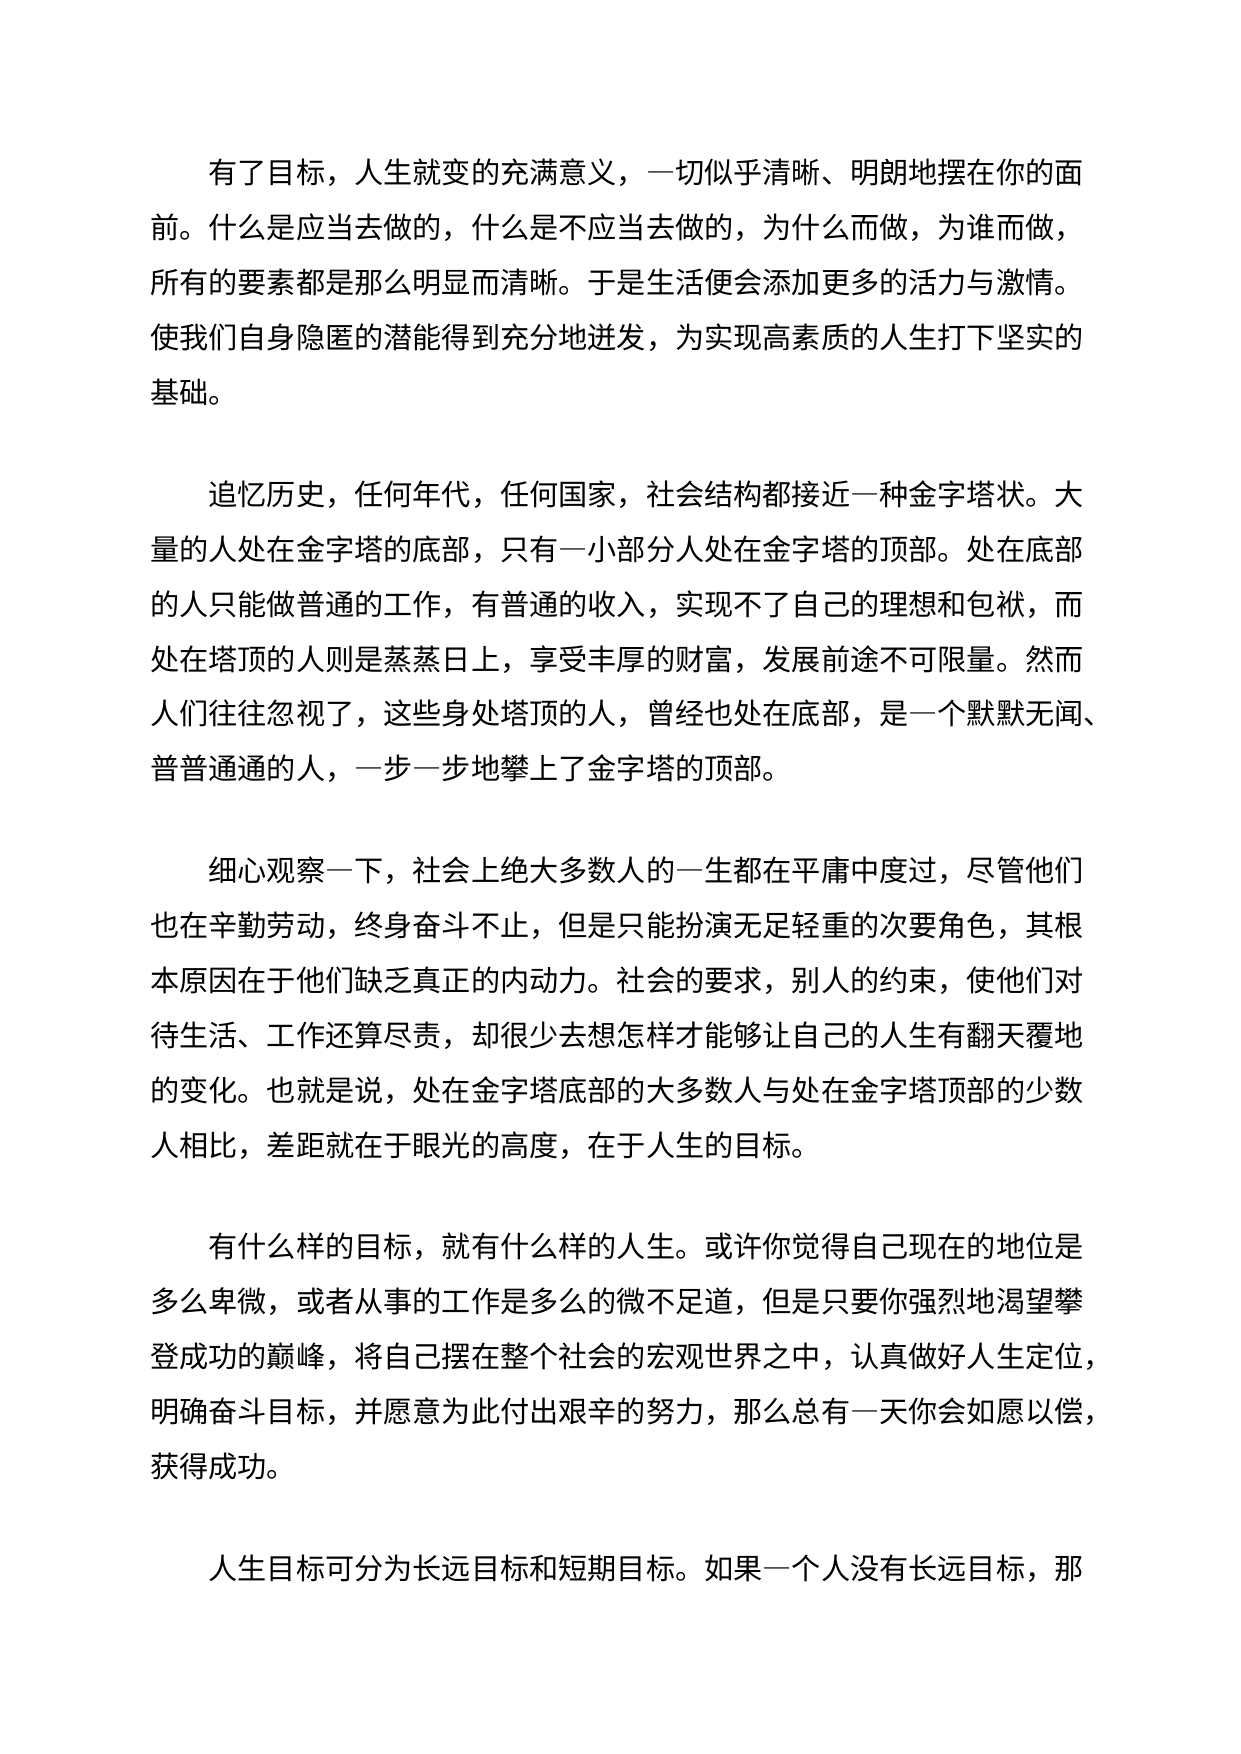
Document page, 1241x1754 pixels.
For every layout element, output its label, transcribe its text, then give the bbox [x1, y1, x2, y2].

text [150, 1545, 1090, 1587]
text 有了目标，人生就变的充满意义，—切似乎清晰、明朗地摆在你的面前。什么是应当去做的，什么是不应当去做的，为什么而做，为谁而做，所有的要素都是那么明显而清晰。于是生活便会添加更多的活力与激情。使我们自身隐匿的潜能得到充分地迸发，为实现高素质的人生打下坚实的基础。 [150, 150, 1090, 412]
text 有什么样的目标，就有什么样的人生。或许你觉得自己现在的地位是多么卑微，或者从事的工作是多么的微不足道，但是只要你强烈地渴望攀登成功的巅峰，将自己摆在整个社会的宏观世界之中，认真做好人生定位，明确奋斗目标，并愿意为此付出艰辛的努力，那么总有—天你会如愿以偿，获得成功。 [150, 1224, 1090, 1486]
text 细心观察—下，社会上绝大多数人的—生都在平庸中度过，尽管他们也在辛勤劳动，终身奋斗不止，但是只能扮演无足轻重的次要角色，其根本原因在于他们缺乏真正的内动力。社会的要求，别人的约束，使他们对待生活、工作还算尽责，却很少去想怎样才能够让自己的人生有翻天覆地的变化。也就是说，处在金字塔底部的大多数人与处在金字塔顶部的少数人相比，差距就在于眼光的高度，在于人生的目标。 [150, 848, 1090, 1164]
text 追忆历史，任何年代，任何国家，社会结构都接近—种金字塔状。大量的人处在金字塔的底部，只有—小部分人处在金字塔的顶部。处在底部的人只能做普通的工作，有普通的收入，实现不了自己的理想和包袱，而处在塔顶的人则是蒸蒸日上，享受丰厚的财富，发展前途不可限量。然而人们往往忽视了，这些身处塔顶的人，曾经也处在底部，是—个默默无闻、普普通通的人，—步—步地攀上了金字塔的顶部。 [150, 471, 1090, 788]
